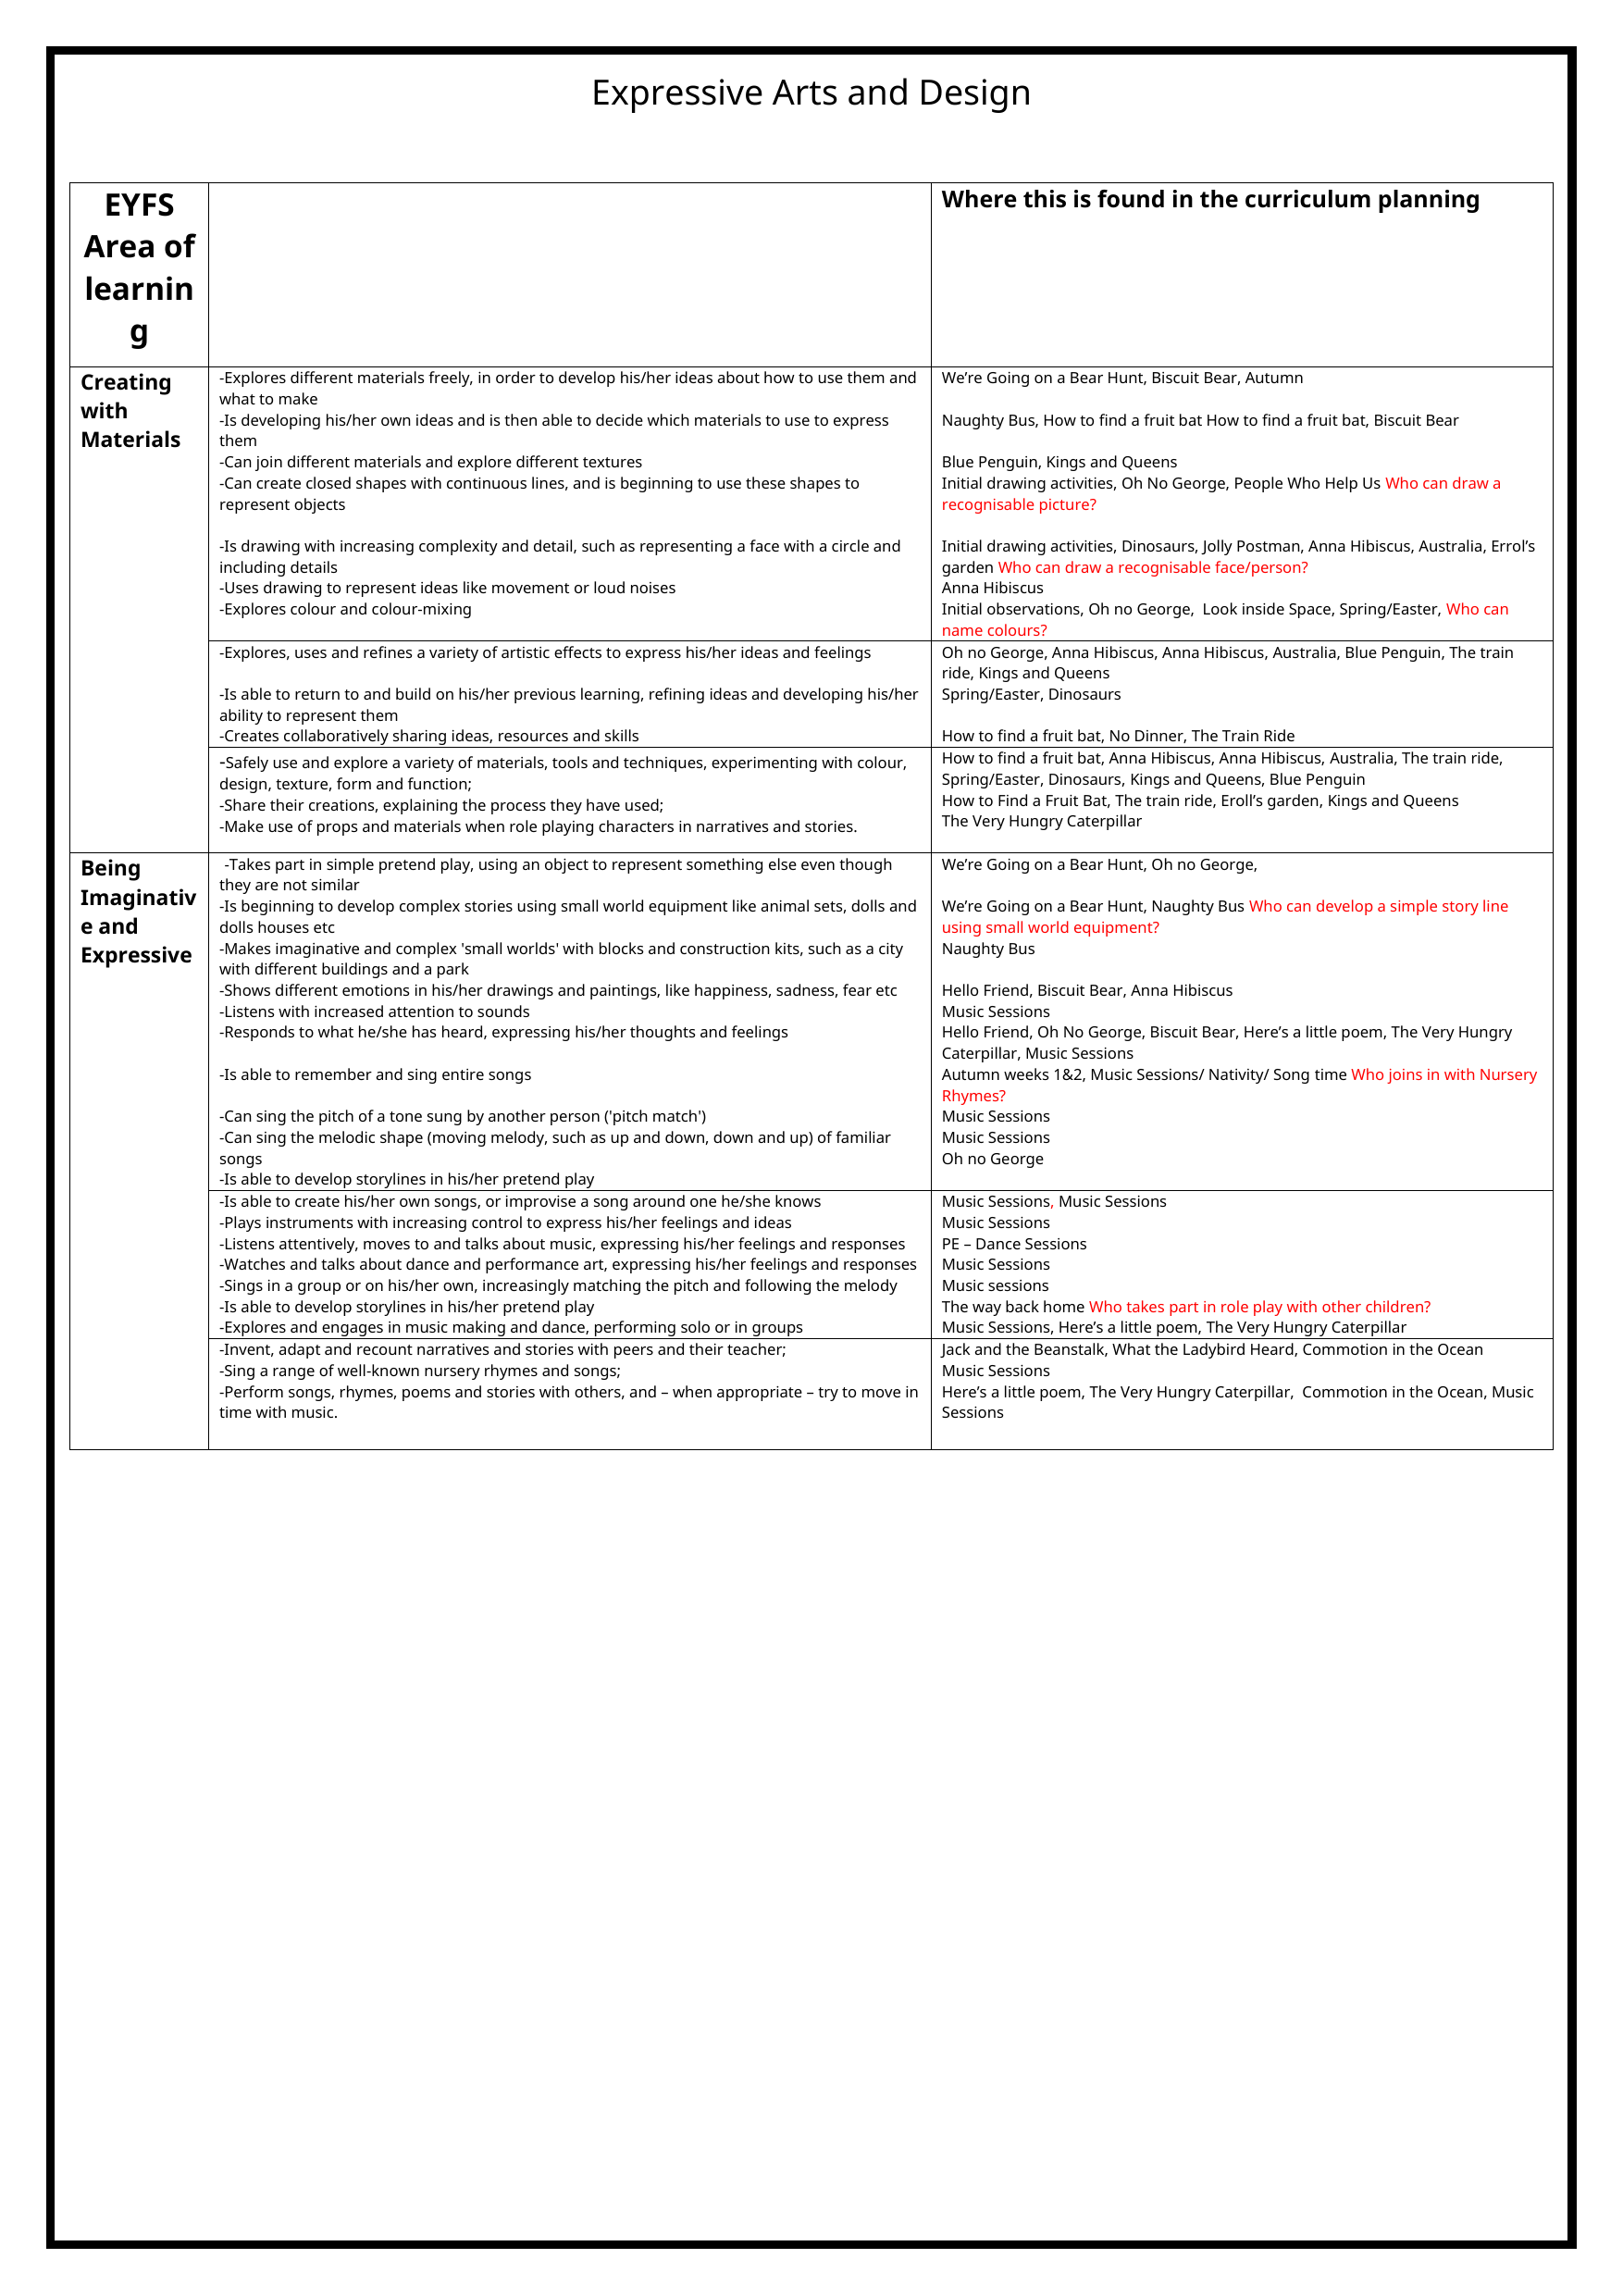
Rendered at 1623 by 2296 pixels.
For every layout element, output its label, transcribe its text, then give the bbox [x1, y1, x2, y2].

table_cell Jack and the Beanstalk, What the Ladybird Heard, Commotion in the Ocean Music Sessions Here’s a little poem, The Very Hungry Caterpillar, Commotion in the Ocean, Music Sessions [932, 1339, 1553, 1449]
table_cell Music Sessions, Music Sessions Music Sessions PE – Dance Sessions Music Sessions Music sessions The way back home Who takes part in role play with other children? Music Sessions, Here’s a little poem, The Very Hungry Caterpillar [932, 1191, 1553, 1338]
table_header [209, 183, 931, 366]
table_header EYFS Area of learning [70, 183, 208, 366]
table_header Where this is found in the curriculum planning [932, 183, 1553, 366]
table_cell -Takes part in simple pretend play, using an object to represent something else even though they are not similar -Is beginning to develop complex stories using small world equipment like animal sets, dolls and dolls houses etc -Makes imaginative and complex 'small worlds' with blocks and construction kits, such as a city with different buildings and a park -Shows different emotions in his/her drawings and paintings, like happiness, sadness, fear etc -Listens with increased attention to sounds -Responds to what he/she has heard, expressing his/her thoughts and feelings -Is able to remember and sing entire songs -Can sing the pitch of a tone sung by another person ('pitch match') -Can sing the melodic shape (moving melody, such as up and down, down and up) of familiar songs -Is able to develop storylines in his/her pretend play [209, 853, 931, 1190]
table_cell -Is able to create his/her own songs, or improvise a song around one he/she knows -Plays instruments with increasing control to express his/her feelings and ideas -Listens attentively, moves to and talks about music, expressing his/her feelings and responses -Watches and talks about dance and performance art, expressing his/her feelings and responses -Sings in a group or on his/her own, increasingly matching the pitch and following the melody -Is able to develop storylines in his/her pretend play -Explores and engages in music making and dance, performing solo or in groups [209, 1191, 931, 1338]
table_cell How to find a fruit bat, Anna Hibiscus, Anna Hibiscus, Australia, The train ride, Spring/Easter, Dinosaurs, Kings and Queens, Blue Penguin How to Find a Fruit Bat, The train ride, Eroll’s garden, Kings and Queens The Very Hungry Caterpillar [932, 748, 1553, 852]
table_cell Creating with Materials [70, 367, 208, 852]
table_cell We’re Going on a Bear Hunt, Oh no George, We’re Going on a Bear Hunt, Naughty Bus Who can develop a simple story line using small world equipment? Naughty Bus Hello Friend, Biscuit Bear, Anna Hibiscus Music Sessions Hello Friend, Oh No George, Biscuit Bear, Here’s a little poem, The Very Hungry Caterpillar, Music Sessions Autumn weeks 1&2, Music Sessions/ Nativity/ Song time Who joins in with Nursery Rhymes? Music Sessions Music Sessions Oh no George [932, 853, 1553, 1190]
table_cell Oh no George, Anna Hibiscus, Anna Hibiscus, Australia, Blue Penguin, The train ride, Kings and Queens Spring/Easter, Dinosaurs How to find a fruit bat, No Dinner, The Train Ride [932, 641, 1553, 747]
table_cell -Explores different materials freely, in order to develop his/her ideas about how to use them and what to make -Is developing his/her own ideas and is then able to decide which materials to use to express them -Can join different materials and explore different textures -Can create closed shapes with continuous lines, and is beginning to use these shapes to represent objects -Is drawing with increasing complexity and detail, such as representing a face with a circle and including details -Uses drawing to represent ideas like movement or loud noises -Explores colour and colour-mixing [209, 367, 931, 640]
table_cell -Invent, adapt and recount narratives and stories with peers and their teacher; -Sing a range of well-known nursery rhymes and songs; -Perform songs, rhymes, poems and stories with others, and – when appropriate – try to move in time with music. [209, 1339, 931, 1449]
table_cell Being Imaginative and Expressive [70, 853, 208, 1449]
table_cell -Safely use and explore a variety of materials, tools and techniques, experimenting with colour, design, texture, form and function; -Share their creations, explaining the process they have used; -Make use of props and materials when role playing characters in narratives and stories. [209, 748, 931, 852]
table_cell We’re Going on a Bear Hunt, Biscuit Bear, Autumn Naughty Bus, How to find a fruit bat How to find a fruit bat, Biscuit Bear Blue Penguin, Kings and Queens Initial drawing activities, Oh No George, People Who Help Us Who can draw a recognisable picture? Initial drawing activities, Dinosaurs, Jolly Postman, Anna Hibiscus, Australia, Errol’s garden Who can draw a recognisable face/person? Anna Hibiscus Initial observations, Oh no George, Look inside Space, Spring/Easter, Who can name colours? [932, 367, 1553, 640]
table_cell -Explores, uses and refines a variety of artistic effects to express his/her ideas and feelings -Is able to return to and build on his/her previous learning, refining ideas and developing his/her ability to represent them -Creates collaboratively sharing ideas, resources and skills [209, 641, 931, 747]
